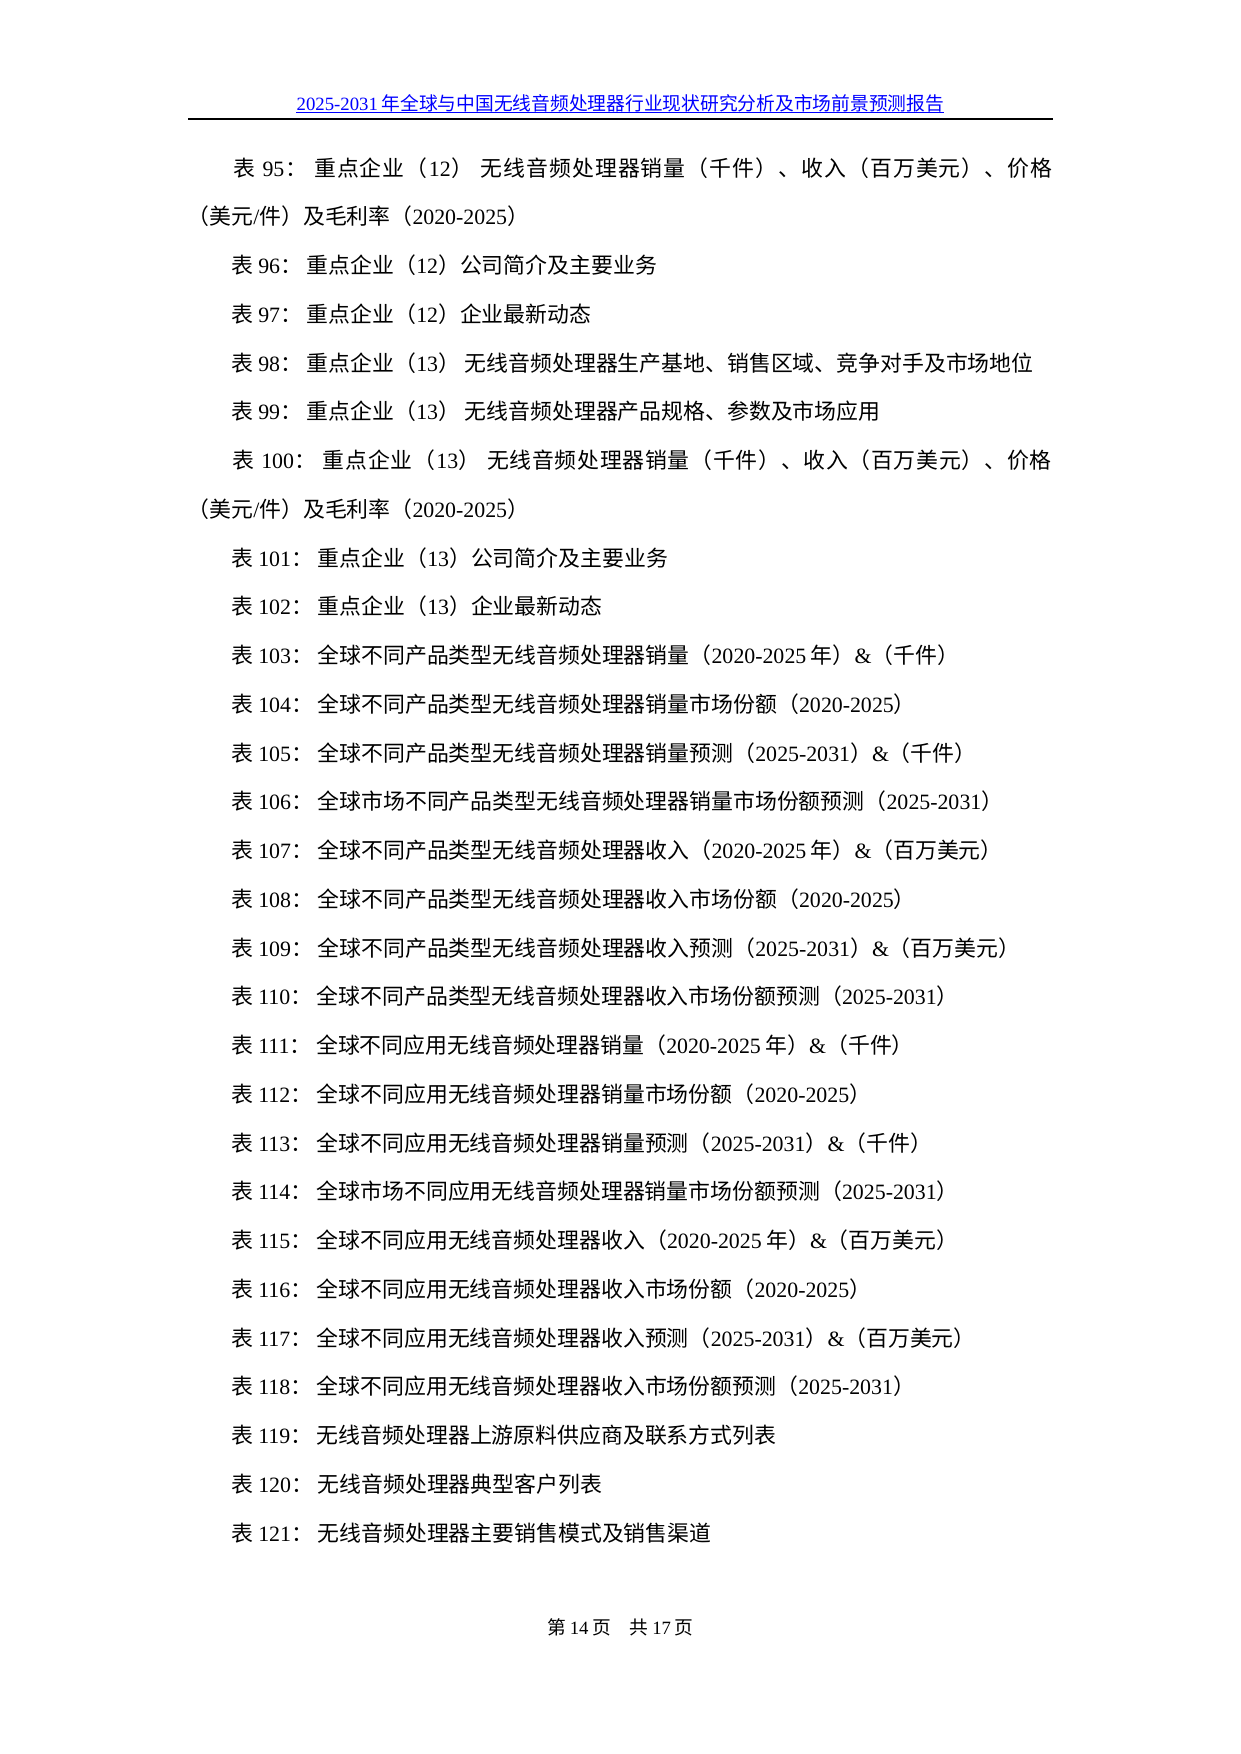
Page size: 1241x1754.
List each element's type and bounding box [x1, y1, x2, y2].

text [187, 150, 1053, 1548]
